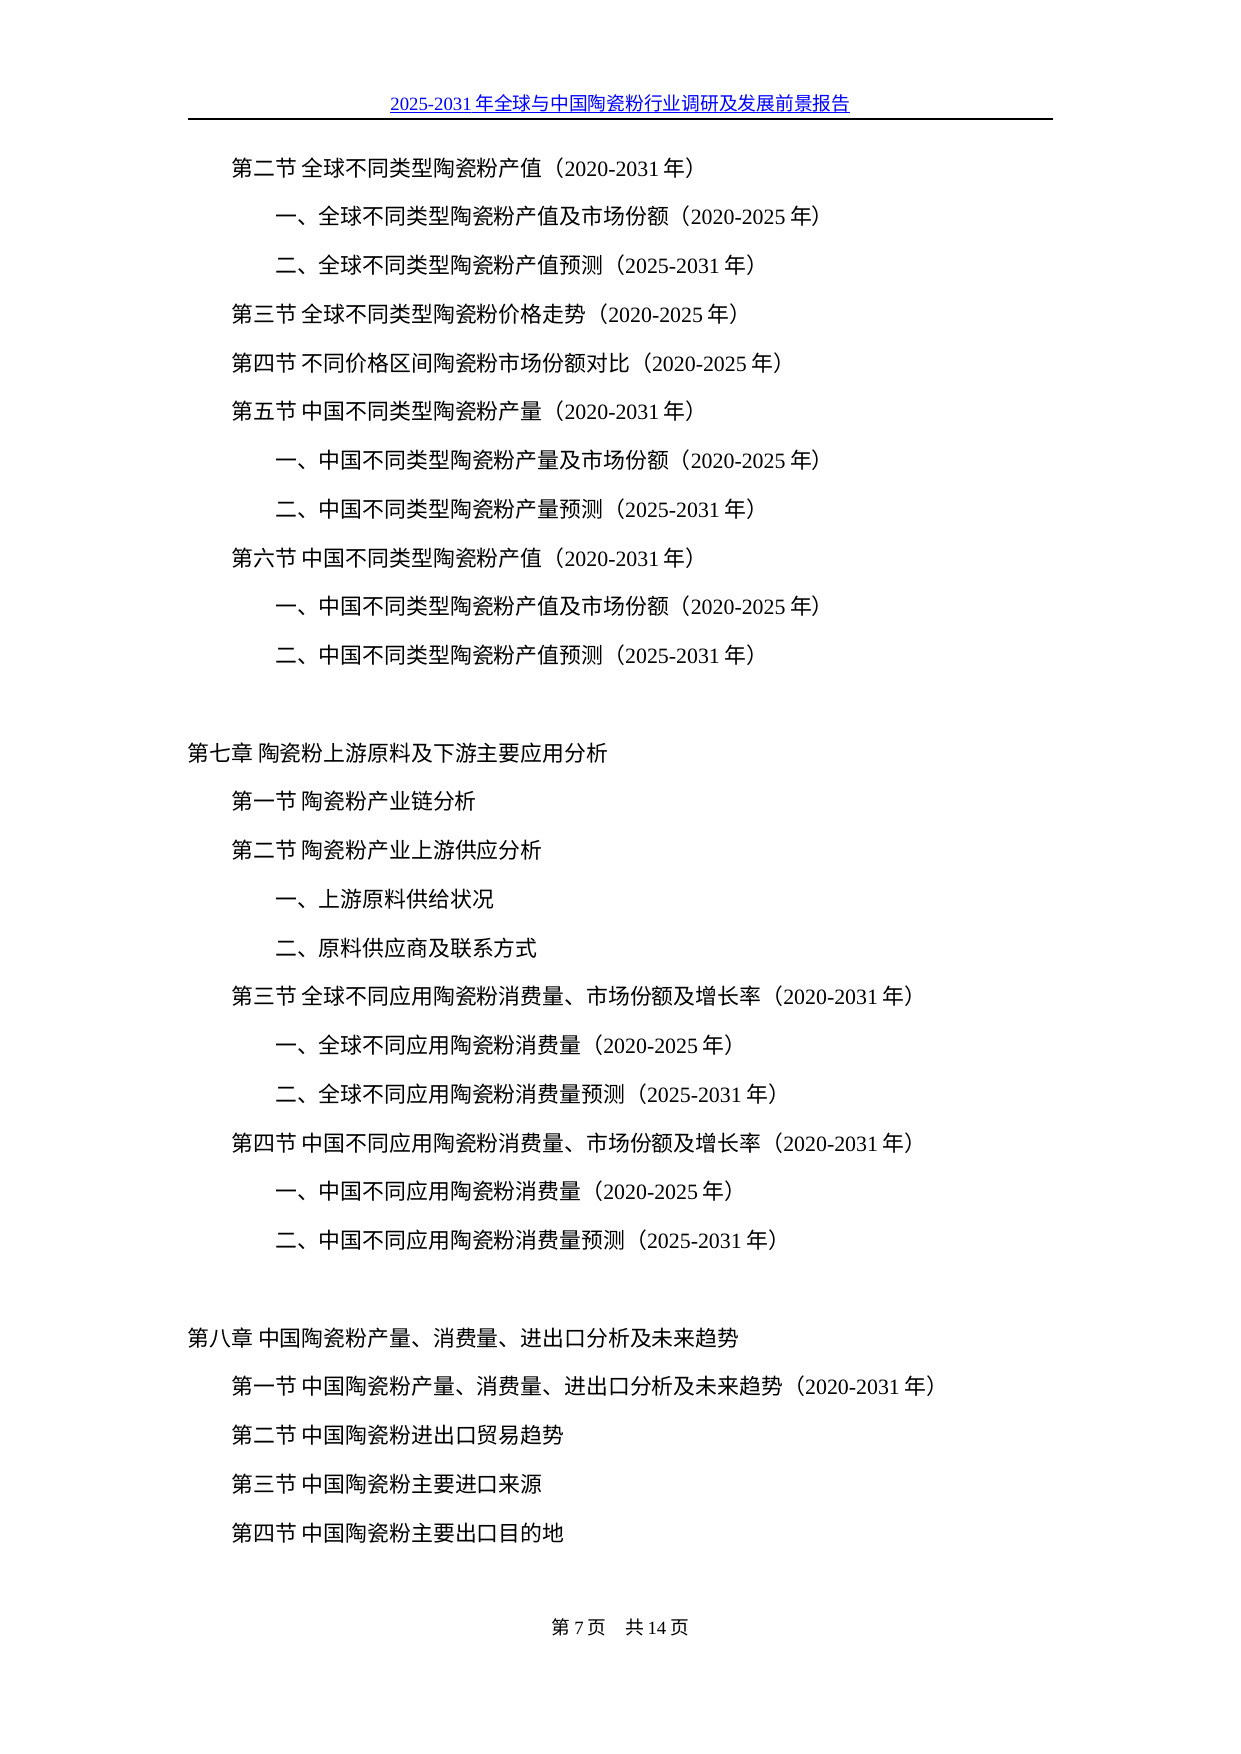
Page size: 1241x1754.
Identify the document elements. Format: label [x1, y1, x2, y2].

text [187, 150, 1053, 1548]
